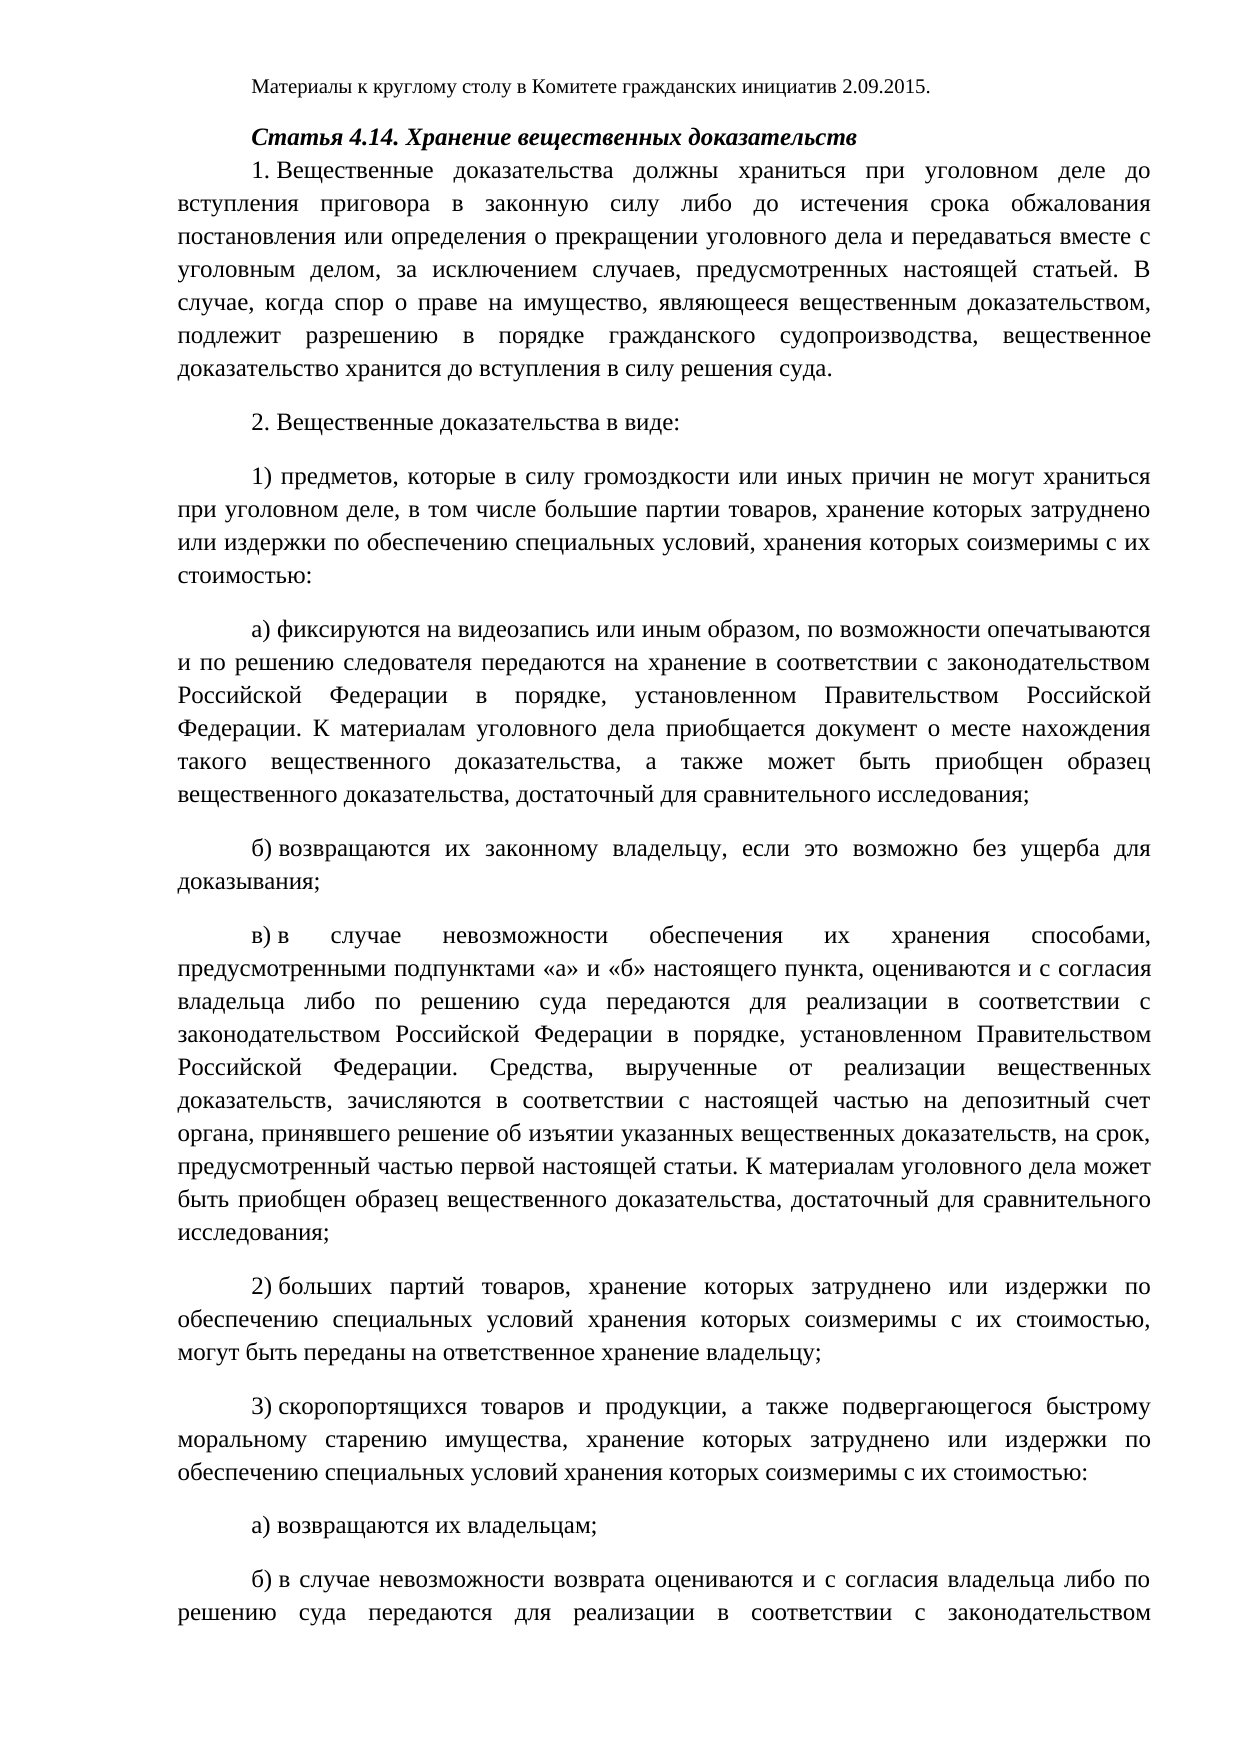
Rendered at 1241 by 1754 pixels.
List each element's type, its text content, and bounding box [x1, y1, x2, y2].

text 1. Вещественные доказательства должны храниться при уголовном деле до вступления приговора в законную силу либо до истечения срока обжалования постановления или определения о прекращении уголовного дела и передаваться вместе с уголовным делом, за исключением случаев, предусмотренных настоящей статьей. В случае, когда спор о праве на имущество, являющееся вещественным доказательством, подлежит разрешению в порядке гражданского судопроизводства, вещественное доказательство хранится до вступления в силу решения суда. [177, 155, 1152, 382]
text б) возвращаются их законному владельцу, если это возможно без ущерба для доказывания; [177, 833, 1152, 895]
text 1) предметов, которые в силу громоздкости или иных причин не могут храниться при уголовном деле, в том числе большие партии товаров, хранение которых затруднено или издержки по обеспечению специальных условий, хранения которых соизмеримы с их стоимостью: [177, 461, 1152, 589]
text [177, 1564, 1152, 1626]
subtitle Статья 4.14. Хранение вещественных доказательств [177, 122, 1152, 151]
text а) фиксируются на видеозапись или иным образом, по возможности опечатываются и по решению следователя передаются на хранение в соответствии с законодательством Российской Федерации в порядке, установленном Правительством Российской Федерации. К материалам уголовного дела приобщается документ о месте нахождения такого вещественного доказательства, а также может быть приобщен образец вещественного доказательства, достаточный для сравнительного исследования; [177, 614, 1152, 808]
text 3) скоропортящихся товаров и продукции, а также подвергающегося быстрому моральному старению имущества, хранение которых затруднено или издержки по обеспечению специальных условий хранения которых соизмеримы с их стоимостью: [177, 1391, 1152, 1486]
text 2) больших партий товаров, хранение которых затруднено или издержки по обеспечению специальных условий хранения которых соизмеримы с их стоимостью, могут быть переданы на ответственное хранение владельцу; [177, 1271, 1152, 1366]
text 2. Вещественные доказательства в виде: [177, 407, 1152, 436]
text в) в случае невозможности обеспечения их хранения способами, предусмотренными подпунктами «а» и «б» настоящего пункта, оцениваются и с согласия владельца либо по решению суда передаются для реализации в соответствии с законодательством Российской Федерации в порядке, установленном Правительством Российской Федерации. Средства, вырученные от реализации вещественных доказательств, зачисляются в соответствии с настоящей частью на депозитный счет органа, принявшего решение об изъятии указанных вещественных доказательств, на срок, предусмотренный частью первой настоящей статьи. К материалам уголовного дела может быть приобщен образец вещественного доказательства, достаточный для сравнительного исследования; [177, 920, 1152, 1246]
text а) возвращаются их владельцам; [177, 1511, 1152, 1539]
